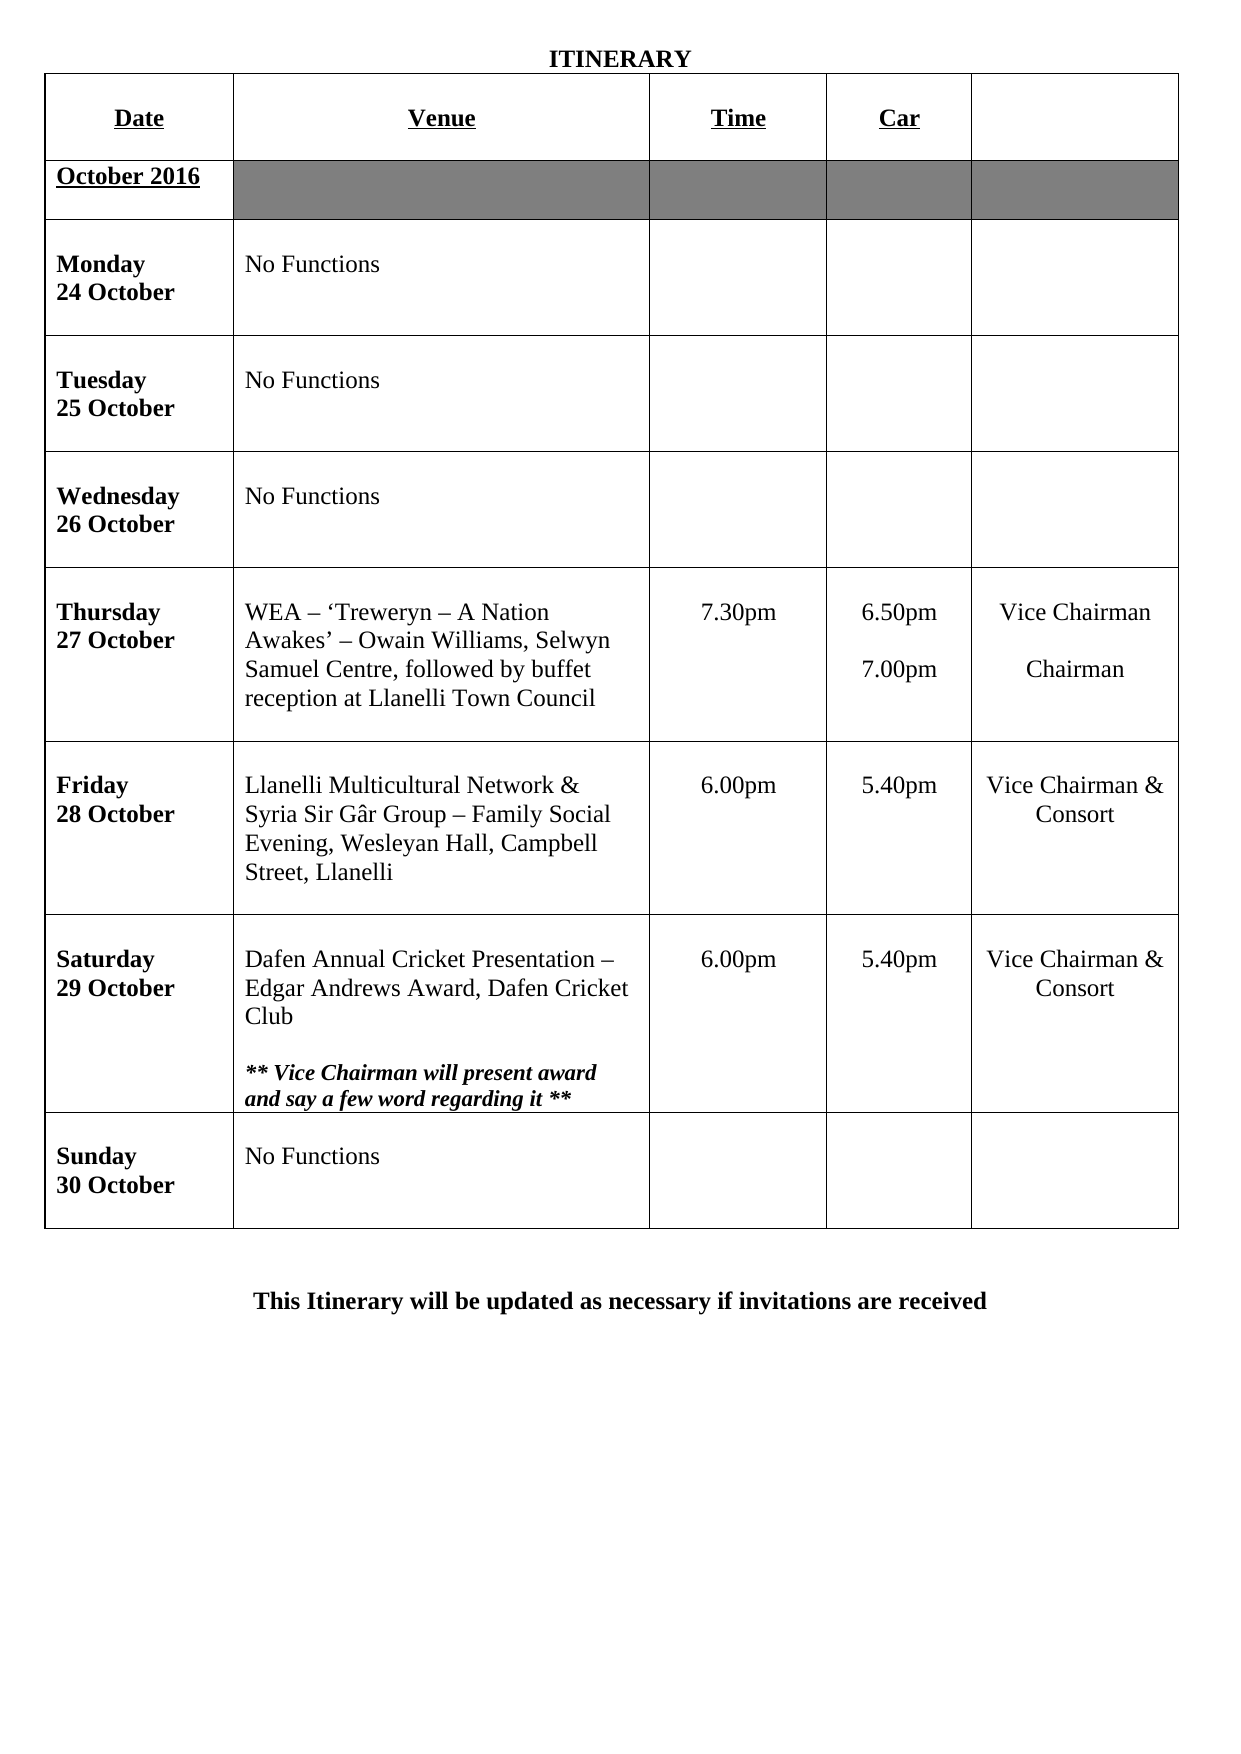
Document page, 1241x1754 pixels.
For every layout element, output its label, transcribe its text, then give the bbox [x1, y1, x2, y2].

table_cell 5.40pm [827, 915, 971, 1112]
table_cell Saturday 29 October [46, 915, 233, 1112]
table_cell Tuesday 25 October [46, 336, 233, 451]
table_cell Sunday 30 October [46, 1113, 233, 1228]
table_cell [650, 1113, 826, 1228]
table_cell Vice Chairman & Consort [972, 742, 1178, 914]
table_header Time [650, 74, 826, 160]
table_cell 7.30pm [650, 568, 826, 741]
table_cell [827, 220, 971, 335]
table_header Date [46, 74, 233, 160]
table_cell [827, 336, 971, 451]
table_cell WEA – ‘Treweryn – A Nation Awakes’ – Owain Williams, Selwyn Samuel Centre, followed by buffet reception at Llanelli Town Council [234, 568, 649, 741]
table_cell [234, 161, 649, 219]
table_cell Friday 28 October [46, 742, 233, 914]
table_cell 5.40pm [827, 742, 971, 914]
table_cell [972, 1113, 1178, 1228]
table_cell [827, 1113, 971, 1228]
table_cell 6.50pm 7.00pm [827, 568, 971, 741]
table_cell Monday 24 October [46, 220, 233, 335]
table_cell 6.00pm [650, 915, 826, 1112]
table_cell No Functions [234, 1113, 649, 1228]
text This Itinerary will be updated as necessary if invitations are received [45, 1286, 1195, 1315]
text ITINERARY [45, 44, 1195, 73]
table_cell Vice Chairman & Consort [972, 915, 1178, 1112]
table_cell [827, 161, 971, 219]
table_cell [827, 452, 971, 567]
table_cell [972, 336, 1178, 451]
table_header [972, 74, 1178, 160]
table_cell [650, 220, 826, 335]
table_cell Wednesday 26 October [46, 452, 233, 567]
table_cell 6.00pm [650, 742, 826, 914]
table_header Venue [234, 74, 649, 160]
table_header Car [827, 74, 971, 160]
table_cell Vice Chairman Chairman [972, 568, 1178, 741]
table_cell [650, 452, 826, 567]
table_cell Llanelli Multicultural Network & Syria Sir Gâr Group – Family Social Evening, Wesleyan Hall, Campbell Street, Llanelli [234, 742, 649, 914]
table_cell No Functions [234, 452, 649, 567]
table_cell No Functions [234, 220, 649, 335]
table_cell [972, 220, 1178, 335]
table_cell [650, 336, 826, 451]
table_cell Thursday 27 October [46, 568, 233, 741]
table_cell [650, 161, 826, 219]
table_cell No Functions [234, 336, 649, 451]
table_cell [972, 452, 1178, 567]
table_cell Dafen Annual Cricket Presentation – Edgar Andrews Award, Dafen Cricket Club ** Vice Chairman will present award and say a few word regarding it ** [234, 915, 649, 1112]
table_cell [972, 161, 1178, 219]
table_cell October 2016 [46, 161, 233, 219]
